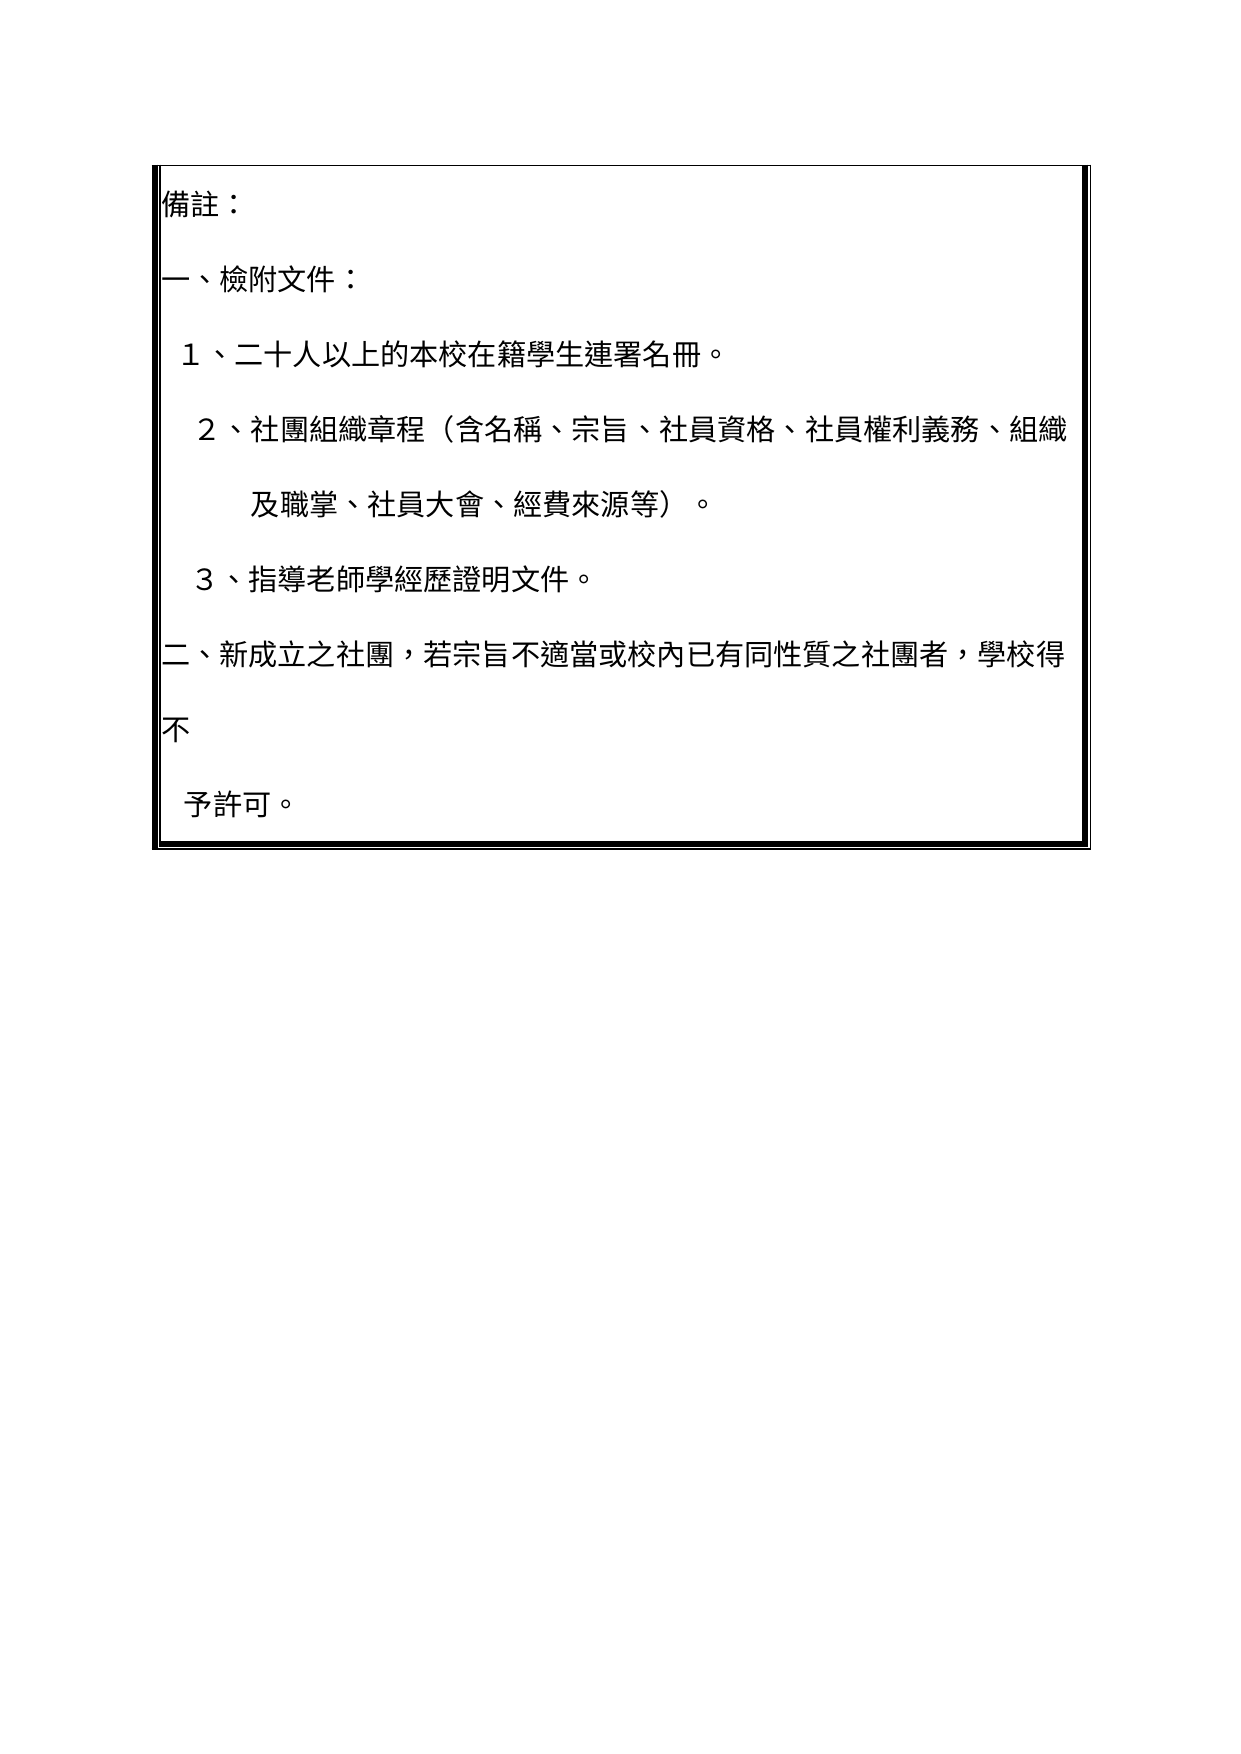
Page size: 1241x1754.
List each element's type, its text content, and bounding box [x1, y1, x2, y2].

table_cell 備註： 一、檢附文件： １、二十人以上的本校在籍學生連署名冊。 ２、社團組織章程（含名稱、宗旨、社員資格、社員權利義務、組織及職掌、社員大會、經費來源等）。 ３、指導老師學經歷證明文件。 二、新成立之社團，若宗旨不適當或校內已有同性質之社團者，學校得不 予許可。 [161, 166, 1082, 841]
